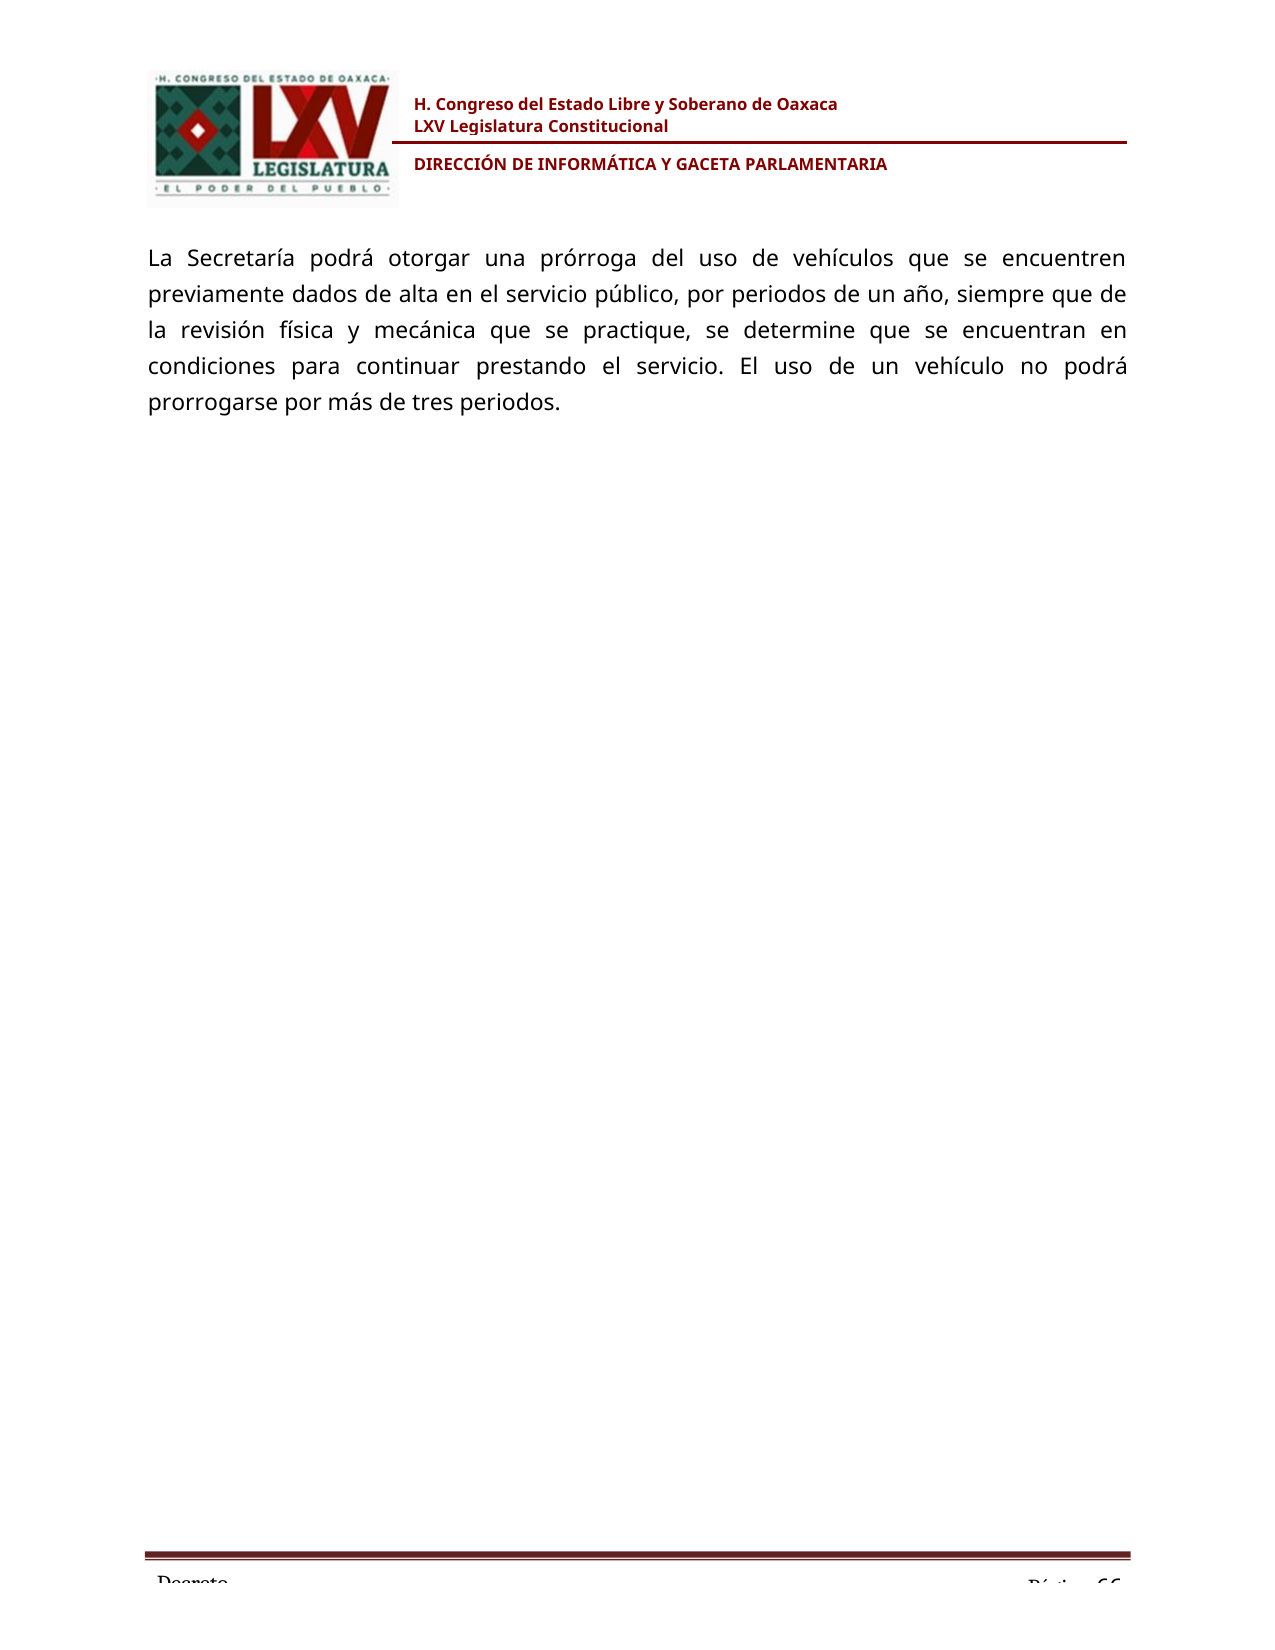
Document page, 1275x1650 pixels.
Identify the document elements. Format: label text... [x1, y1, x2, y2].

picture [147, 70, 399, 208]
text La Secretaría podrá otorgar una prórroga del uso de vehículos que se encuentren previamente dados de alta en el servicio público, por periodos de un año, siempre que de la revisión física y mecánica que se practique, se determine que se encuentran en condiciones para continuar prestando el servicio. El uso de un vehículo no podrá prorrogarse por más de tres periodos. [148, 242, 1128, 417]
